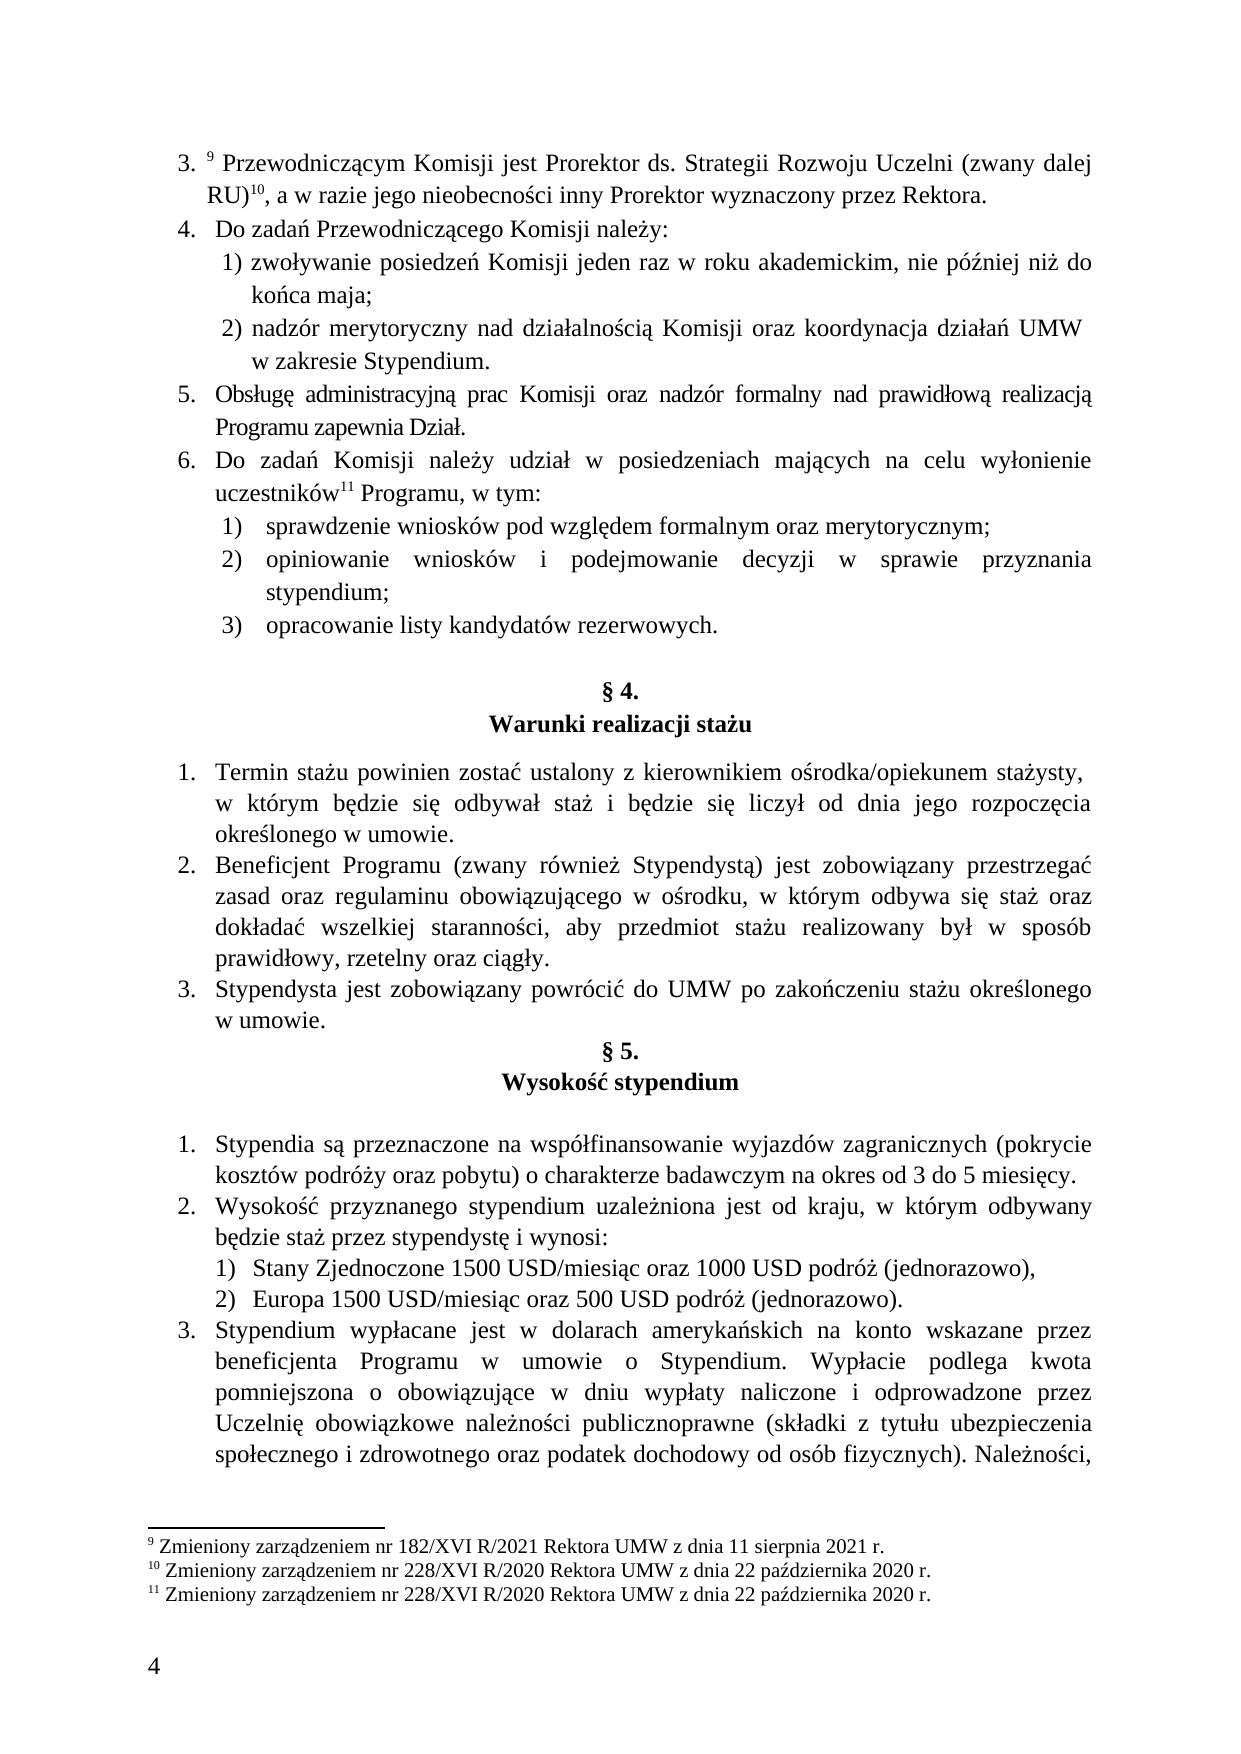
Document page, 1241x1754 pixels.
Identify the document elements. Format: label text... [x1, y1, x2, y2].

list Stypendia są przeznaczone na współfinansowanie wyjazdów zagranicznych (pokrycie kosztów podróży oraz pobytu) o charakterze badawczym na okres od 3 do 5 miesięcy. [177, 1129, 1093, 1189]
list 2) nadzór merytoryczny nad działalnością Komisji oraz koordynacja działań UMW w zakresie Stypendium. [221, 313, 1093, 374]
text § 5. [148, 1036, 1093, 1065]
list Przewodniczącym Komisji jest Prorektor ds. Strategii Rozwoju Uczelni (zwany dalej RU), a w razie jego nieobecności inny Prorektor wyznaczony przez Rektora. [177, 148, 1093, 209]
list opiniowanie wniosków i podejmowanie decyzji w sprawie przyznania stypendium; [221, 544, 1093, 606]
list opracowanie listy kandydatów rezerwowych. [221, 610, 1093, 639]
list Stany Zjednoczone 1500 USD/miesiąc oraz 1000 USD podróż (jednorazowo), [215, 1253, 1093, 1282]
list Obsługę administracyjną prac Komisji oraz nadzór formalny nad prawidłową realizacją Programu zapewnia Dział. [177, 379, 1093, 441]
list Stypendysta jest zobowiązany powrócić do UMW po zakończeniu stażu określonego w umowie. [177, 974, 1093, 1034]
list sprawdzenie wniosków pod względem formalnym oraz merytorycznym; [221, 511, 1093, 539]
list Europa 1500 USD/miesiąc oraz 500 USD podróż (jednorazowo). [215, 1284, 1093, 1313]
list Do zadań Komisji należy udział w posiedzeniach mających na celu wyłonienie uczestników Programu, w tym: [177, 445, 1093, 507]
list Termin stażu powinien zostać ustalony z kierownikiem ośrodka/opiekunem stażysty, w którym będzie się odbywał staż i będzie się liczył od dnia jego rozpoczęcia określonego w umowie. [177, 757, 1093, 847]
text Wysokość stypendium [148, 1067, 1093, 1096]
list Wysokość przyznanego stypendium uzależniona jest od kraju, w którym odbywany będzie staż przez stypendystę i wynosi: [177, 1191, 1093, 1251]
text § 4. [148, 676, 1093, 705]
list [177, 1315, 1093, 1468]
list Beneficjent Programu (zwany również Stypendystą) jest zobowiązany przestrzegać zasad oraz regulaminu obowiązującego w ośrodku, w którym odbywa się staż oraz dokładać wszelkiej staranności, aby przedmiot stażu realizowany był w sposób prawidłowy, rzetelny oraz ciągły. [177, 850, 1093, 972]
list Do zadań Przewodniczącego Komisji należy: [177, 214, 1093, 242]
text Warunki realizacji stażu [148, 709, 1093, 738]
list 1) zwoływanie posiedzeń Komisji jeden raz w roku akademickim, nie później niż do końca maja; [221, 247, 1093, 308]
